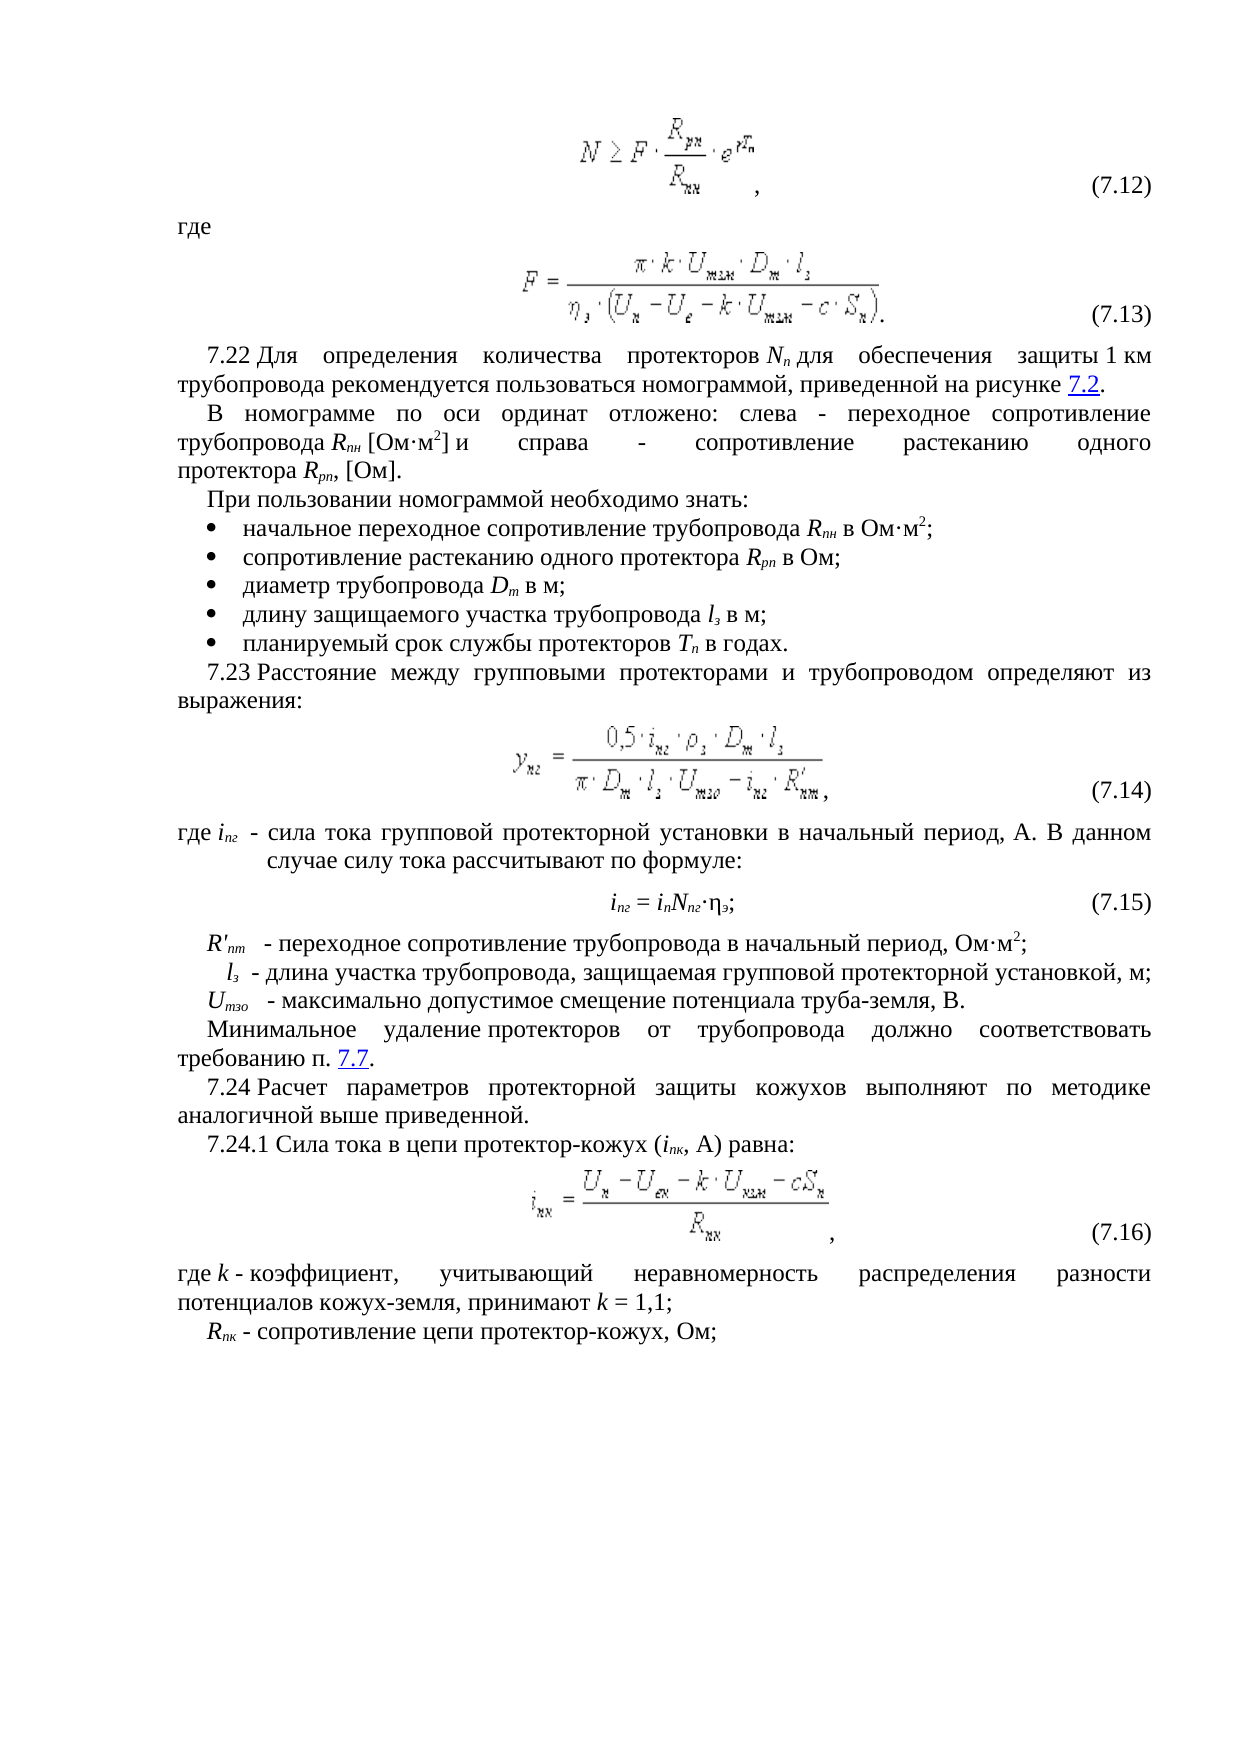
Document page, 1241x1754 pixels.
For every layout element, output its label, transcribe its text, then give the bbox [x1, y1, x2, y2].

text 7.22 Для определения количества протекторов Nп для обеспечения защиты 1 км трубопровода рекомендуется пользоваться номограммой, приведенной на рисунке 7.2. [177, 341, 1152, 398]
text , (7.12) [177, 118, 1152, 198]
text где iпг - сила тока групповой протекторной установки в начальный период, А. В данном случае силу тока рассчитывают по формуле: [177, 817, 1152, 874]
picture [513, 726, 823, 799]
text lз - длина участка трубопровода, защищаемая групповой протекторной установкой, м; [226, 957, 1152, 985]
text  начальное переходное сопротивление трубопровода Rпн в Ом·м2; [207, 513, 1152, 542]
text iпг = iпNпг·ηэ; (7.15) [177, 887, 1152, 915]
text где k - коэффициент, учитывающий неравномерность распределения разности потенциалов кожух-земля, принимают k = 1,1; [177, 1258, 1152, 1316]
text В номограмме по оси ординат отложено: слева - переходное сопротивление трубопровода Rпн [Ом·м2] и справа - сопротивление растеканию одного протектора Rрп, [Ом]. [177, 398, 1152, 484]
text 7.24 Расчет параметров протекторной защиты кожухов выполняют по методике аналогичной выше приведенной. [177, 1072, 1152, 1129]
text  сопротивление растеканию одного протектора Rрп в Ом; [207, 542, 1152, 571]
text 7.24.1 Сила тока в цепи протектор-кожух (iпк, А) равна: [177, 1129, 1152, 1158]
text При пользовании номограммой необходимо знать: [177, 484, 1152, 513]
text  длину защищаемого участка трубопровода lз в м; [207, 599, 1152, 628]
text  планируемый срок службы протекторов Tп в годах. [207, 628, 1152, 657]
text R'пт - переходное сопротивление трубопровода в начальный период, Ом·м2; [177, 928, 1152, 957]
picture [522, 252, 879, 323]
text  диаметр трубопровода Dт в м; [207, 571, 1152, 599]
picture [532, 1170, 829, 1241]
text Rпк - сопротивление цепи протектор-кожух, Ом; [177, 1316, 1152, 1345]
picture [580, 118, 754, 194]
text 7.23 Расстояние между групповыми протекторами и трубопроводом определяют из выражения: [177, 657, 1152, 714]
text Минимальное удаление протекторов от трубопровода должно соответствовать требованию п. 7.7. [177, 1014, 1152, 1072]
text где [177, 211, 1152, 240]
text Uтзо - максимально допустимое смещение потенциала труба-земля, В. [177, 985, 1152, 1014]
